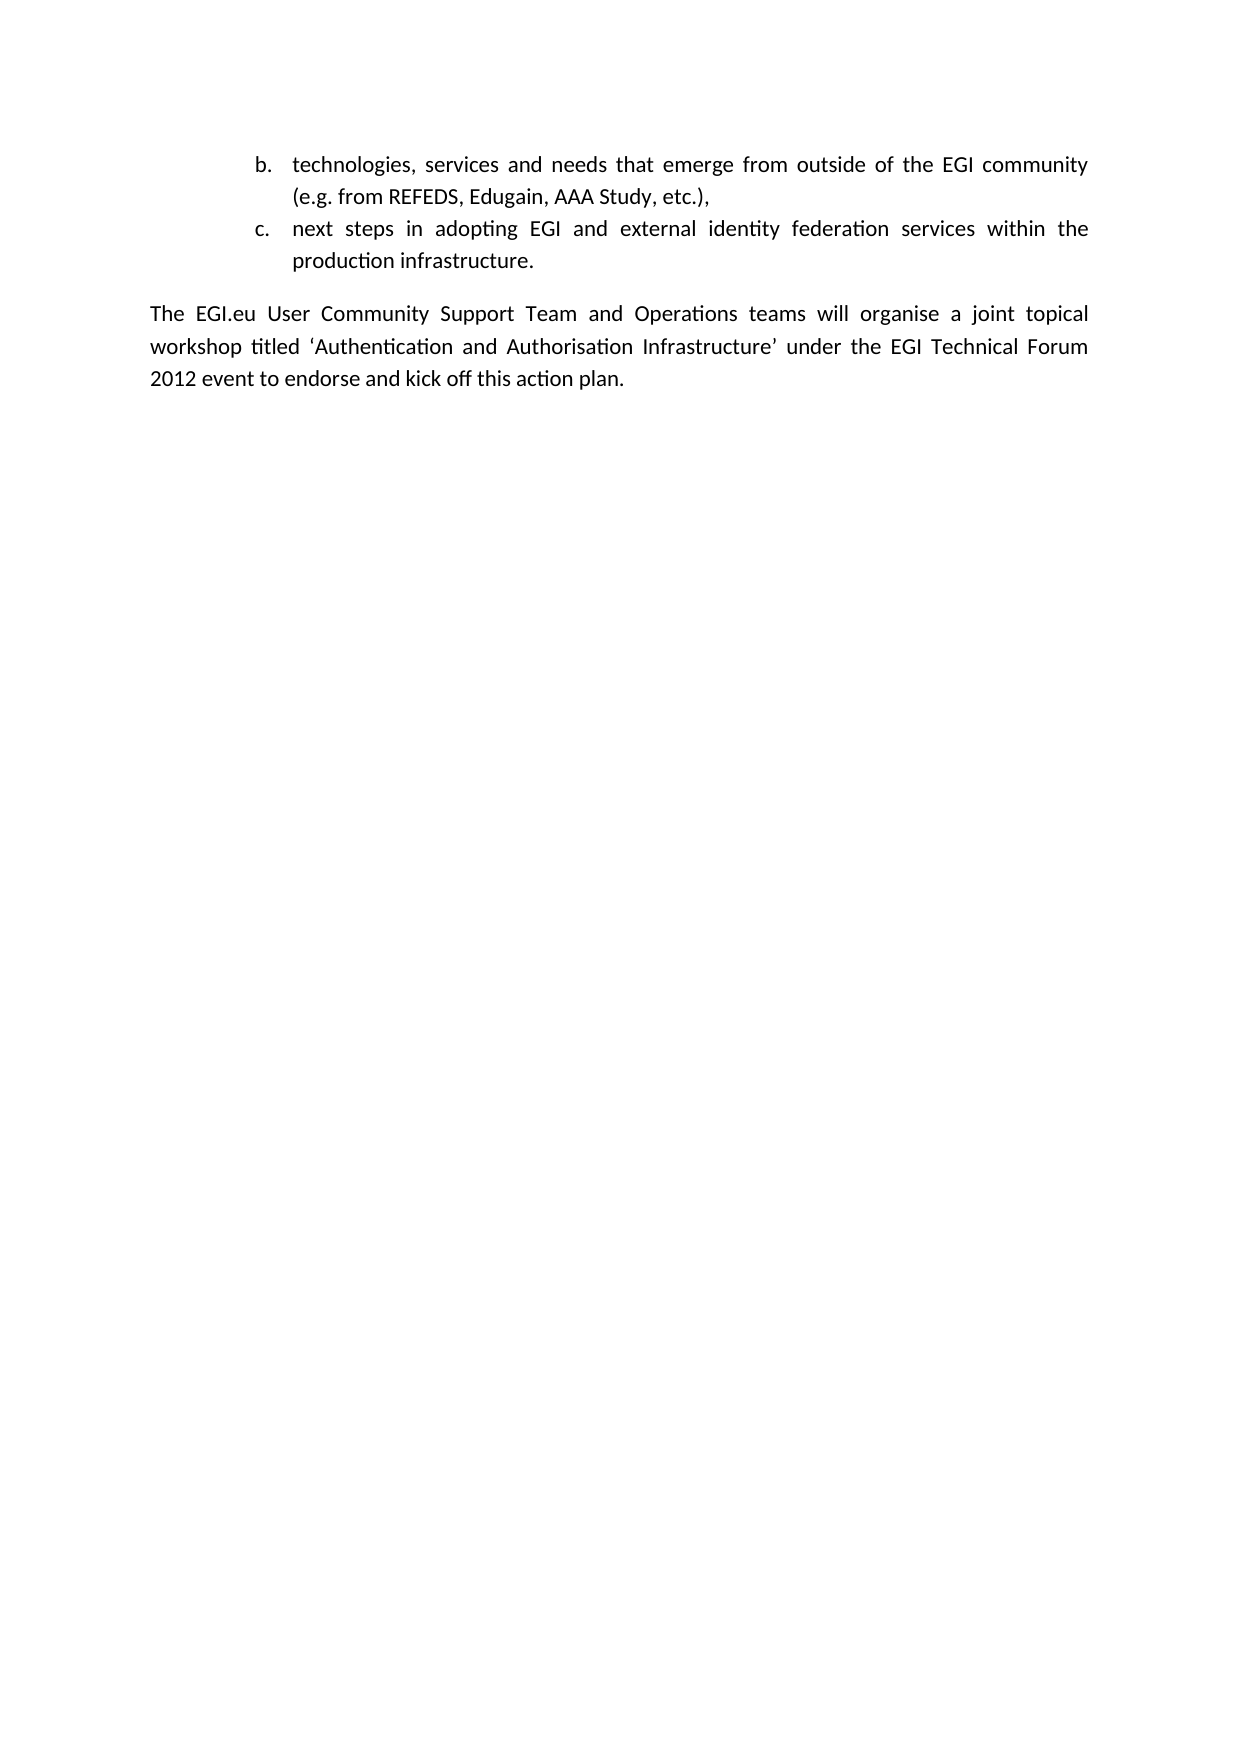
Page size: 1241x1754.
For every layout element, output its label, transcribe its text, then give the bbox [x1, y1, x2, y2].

text The EGI.eu User Community Support Team and Operations teams will organise a joint topical workshop titled ‘Authentication and Authorisation Infrastructure’ under the EGI Technical Forum 2012 event to endorse and kick off this action plan. [150, 299, 1090, 392]
list technologies, services and needs that emerge from outside of the EGI community (e.g. from REFEDS, Edugain, AAA Study, etc.), [254, 150, 1090, 210]
list next steps in adopting EGI and external identity federation services within the production infrastructure. [254, 214, 1090, 274]
